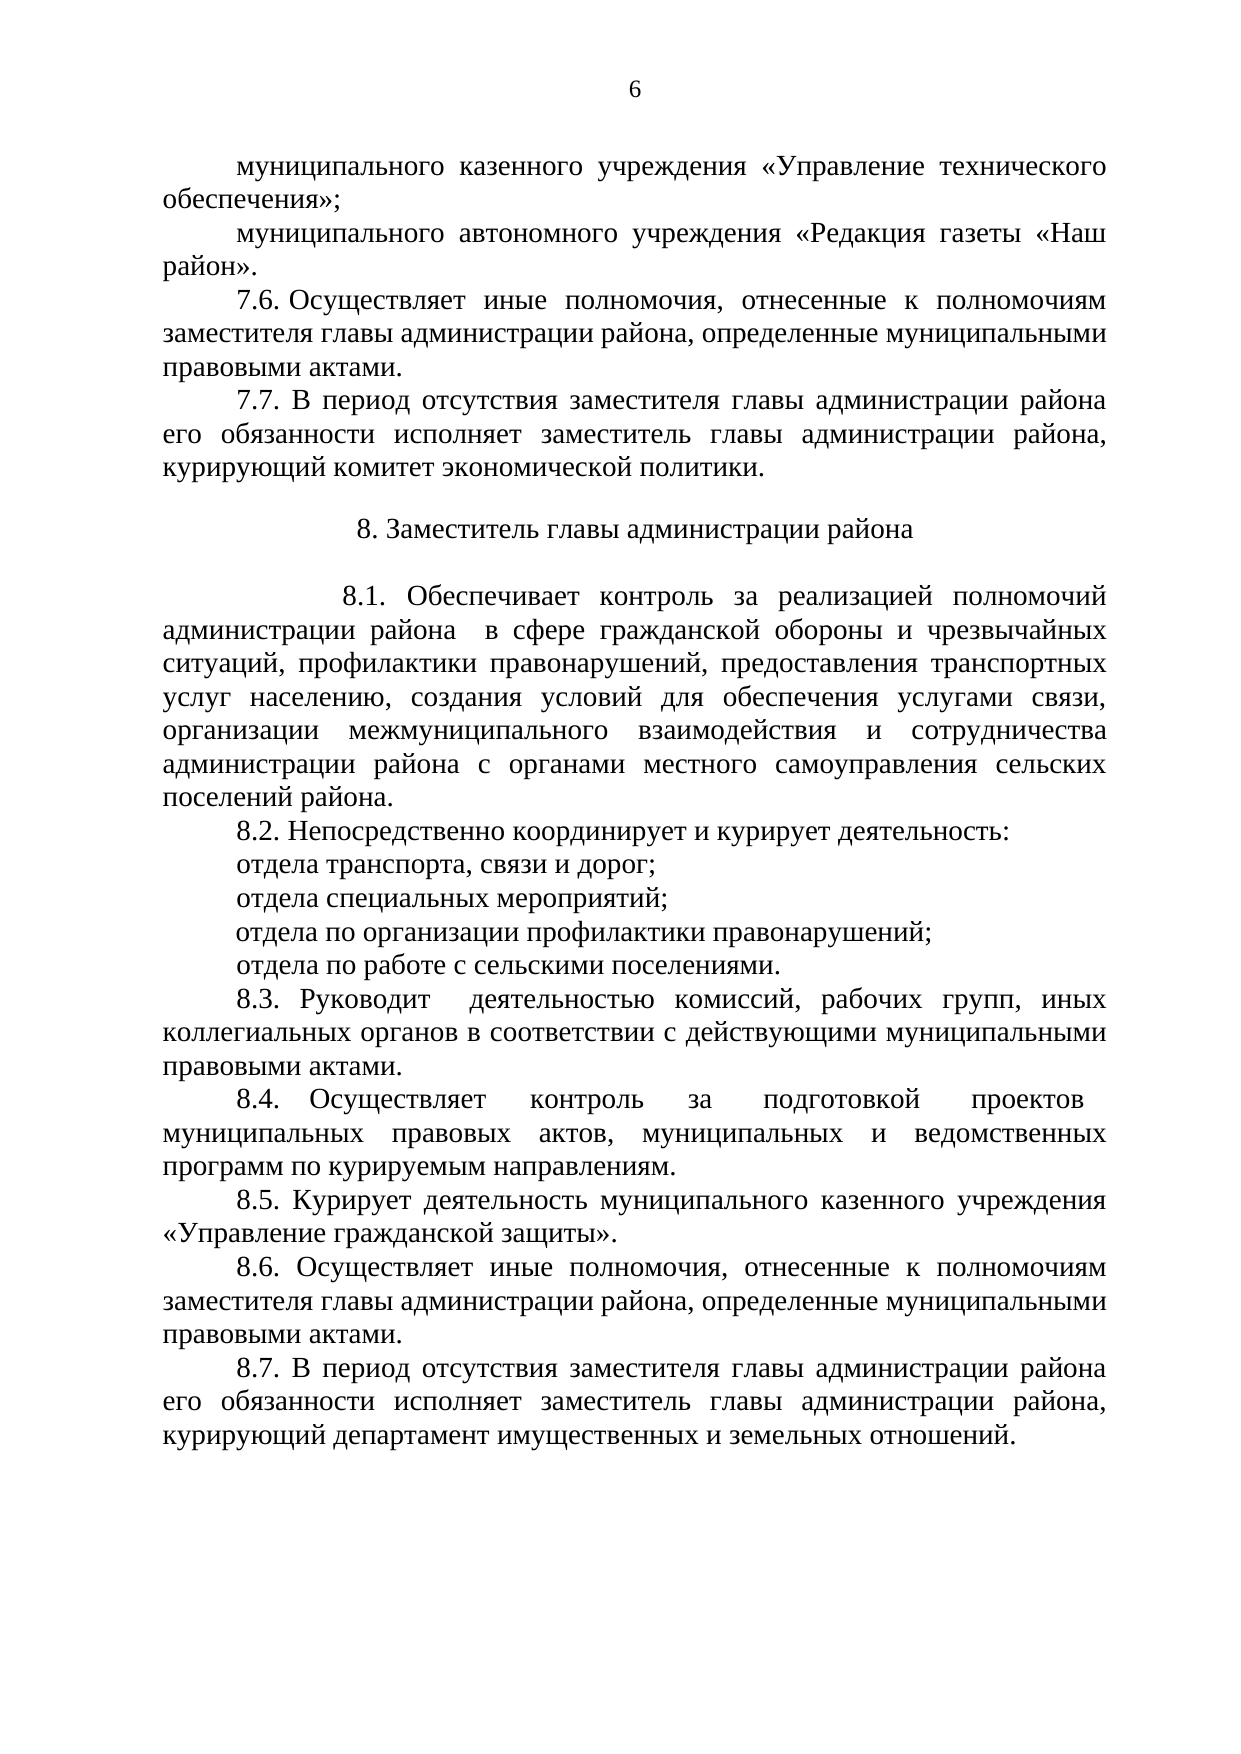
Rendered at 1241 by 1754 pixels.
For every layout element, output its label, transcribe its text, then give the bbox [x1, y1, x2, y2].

text 8.3. Руководит деятельностью комиссий, рабочих групп, иных коллегиальных органов в соответствии с действующими муниципальными правовыми актами. [162, 981, 1107, 1081]
text 8.2. Непосредственно координирует и курирует деятельность: [162, 813, 1107, 847]
text отдела по работе с сельскими поселениями. [162, 947, 1107, 981]
text отдела специальных мероприятий; [162, 880, 1107, 914]
text 8.1. Обеспечивает контроль за реализацией полномочий администрации района в сфере гражданской обороны и чрезвычайных ситуаций, профилактики правонарушений, предоставления транспортных услуг населению, создания условий для обеспечения услугами связи, организации межмуниципального взаимодействия и сотрудничества администрации района с органами местного самоуправления сельских поселений района. [162, 578, 1107, 813]
text 8.4. Осуществляет контроль за подготовкой проектов [162, 1081, 1107, 1115]
text 8.7. В период отсутствия заместителя главы администрации района его обязанности исполняет заместитель главы администрации района, курирующий департамент имущественных и земельных отношений. [162, 1350, 1107, 1450]
text отдела по организации профилактики правонарушений; [162, 914, 1107, 947]
text 7.6. Осуществляет иные полномочия, отнесенные к полномочиям заместителя главы администрации района, определенные муниципальными правовыми актами. [162, 282, 1107, 382]
text муниципальных правовых актов, муниципальных и ведомственных программ по курируемым направлениям. [162, 1115, 1107, 1182]
text 8.6. Осуществляет иные полномочия, отнесенные к полномочиям заместителя главы администрации района, определенные муниципальными правовыми актами. [162, 1249, 1107, 1350]
text 7.7. В период отсутствия заместителя главы администрации района его обязанности исполняет заместитель главы администрации района, курирующий комитет экономической политики. [162, 382, 1107, 483]
text отдела транспорта, связи и дорог; [162, 847, 1107, 880]
text 8.5. Курирует деятельность муниципального казенного учреждения «Управление гражданской защиты». [162, 1182, 1107, 1249]
text муниципального казенного учреждения «Управление технического обеспечения»; [162, 148, 1107, 215]
text 8. Заместитель главы администрации района [162, 511, 1107, 545]
text муниципального автономного учреждения «Редакция газеты «Наш район». [162, 215, 1107, 282]
